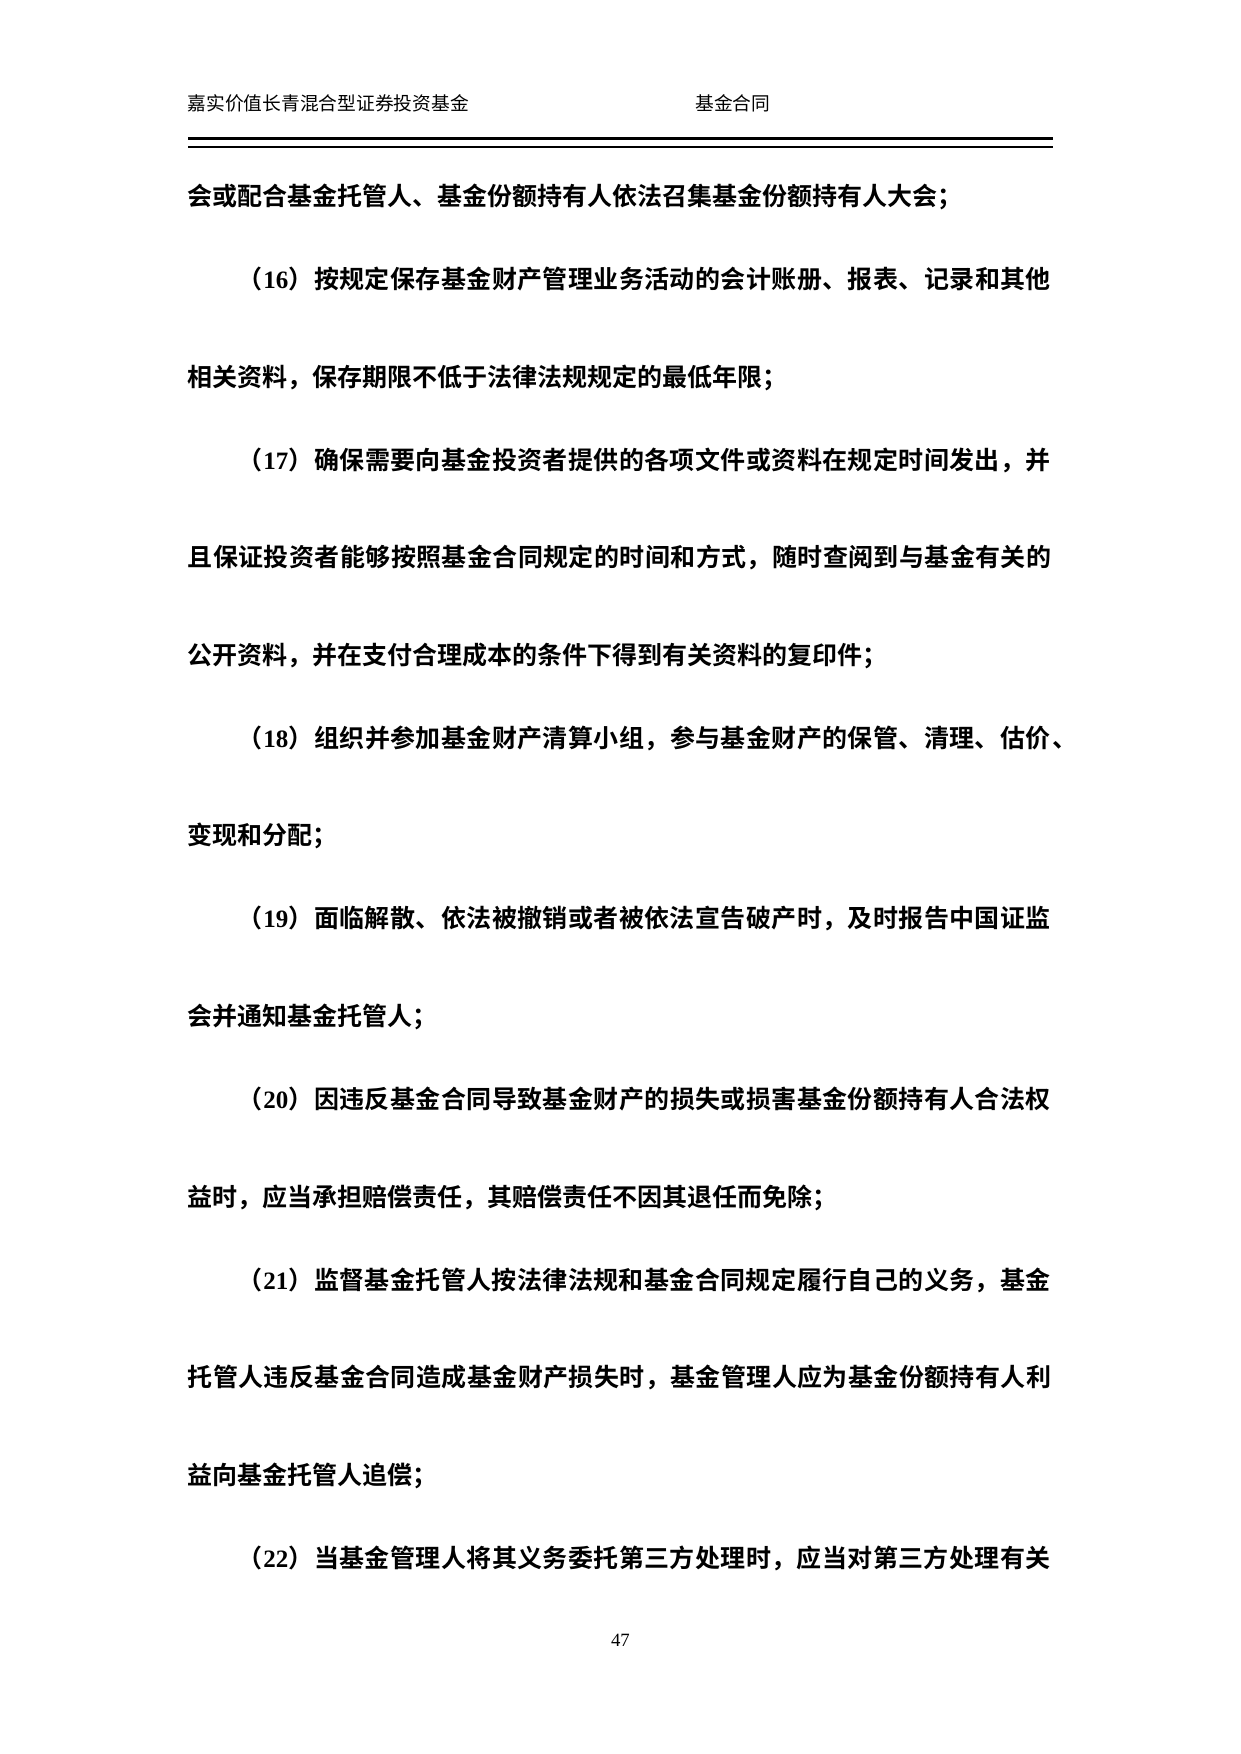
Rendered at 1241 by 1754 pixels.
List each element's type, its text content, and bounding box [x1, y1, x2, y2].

text （21）监督基金托管人按法律法规和基金合同规定履行自己的义务，基金托管人违反基金合同造成基金财产损失时，基金管理人应为基金份额持有人利益向基金托管人追偿； [187, 1246, 1053, 1506]
text （20）因违反基金合同导致基金财产的损失或损害基金份额持有人合法权益时，应当承担赔偿责任，其赔偿责任不因其退任而免除； [187, 1065, 1053, 1228]
text （19）面临解散、依法被撤销或者被依法宣告破产时，及时报告中国证监会并通知基金托管人； [187, 884, 1053, 1047]
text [187, 1524, 1053, 1589]
text （17）确保需要向基金投资者提供的各项文件或资料在规定时间发出，并且保证投资者能够按照基金合同规定的时间和方式，随时查阅到与基金有关的公开资料，并在支付合理成本的条件下得到有关资料的复印件； [187, 426, 1053, 686]
text （16）按规定保存基金财产管理业务活动的会计账册、报表、记录和其他相关资料，保存期限不低于法律法规规定的最低年限； [187, 245, 1053, 408]
text （18）组织并参加基金财产清算小组，参与基金财产的保管、清理、估价、变现和分配； [187, 704, 1053, 866]
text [187, 162, 1053, 227]
